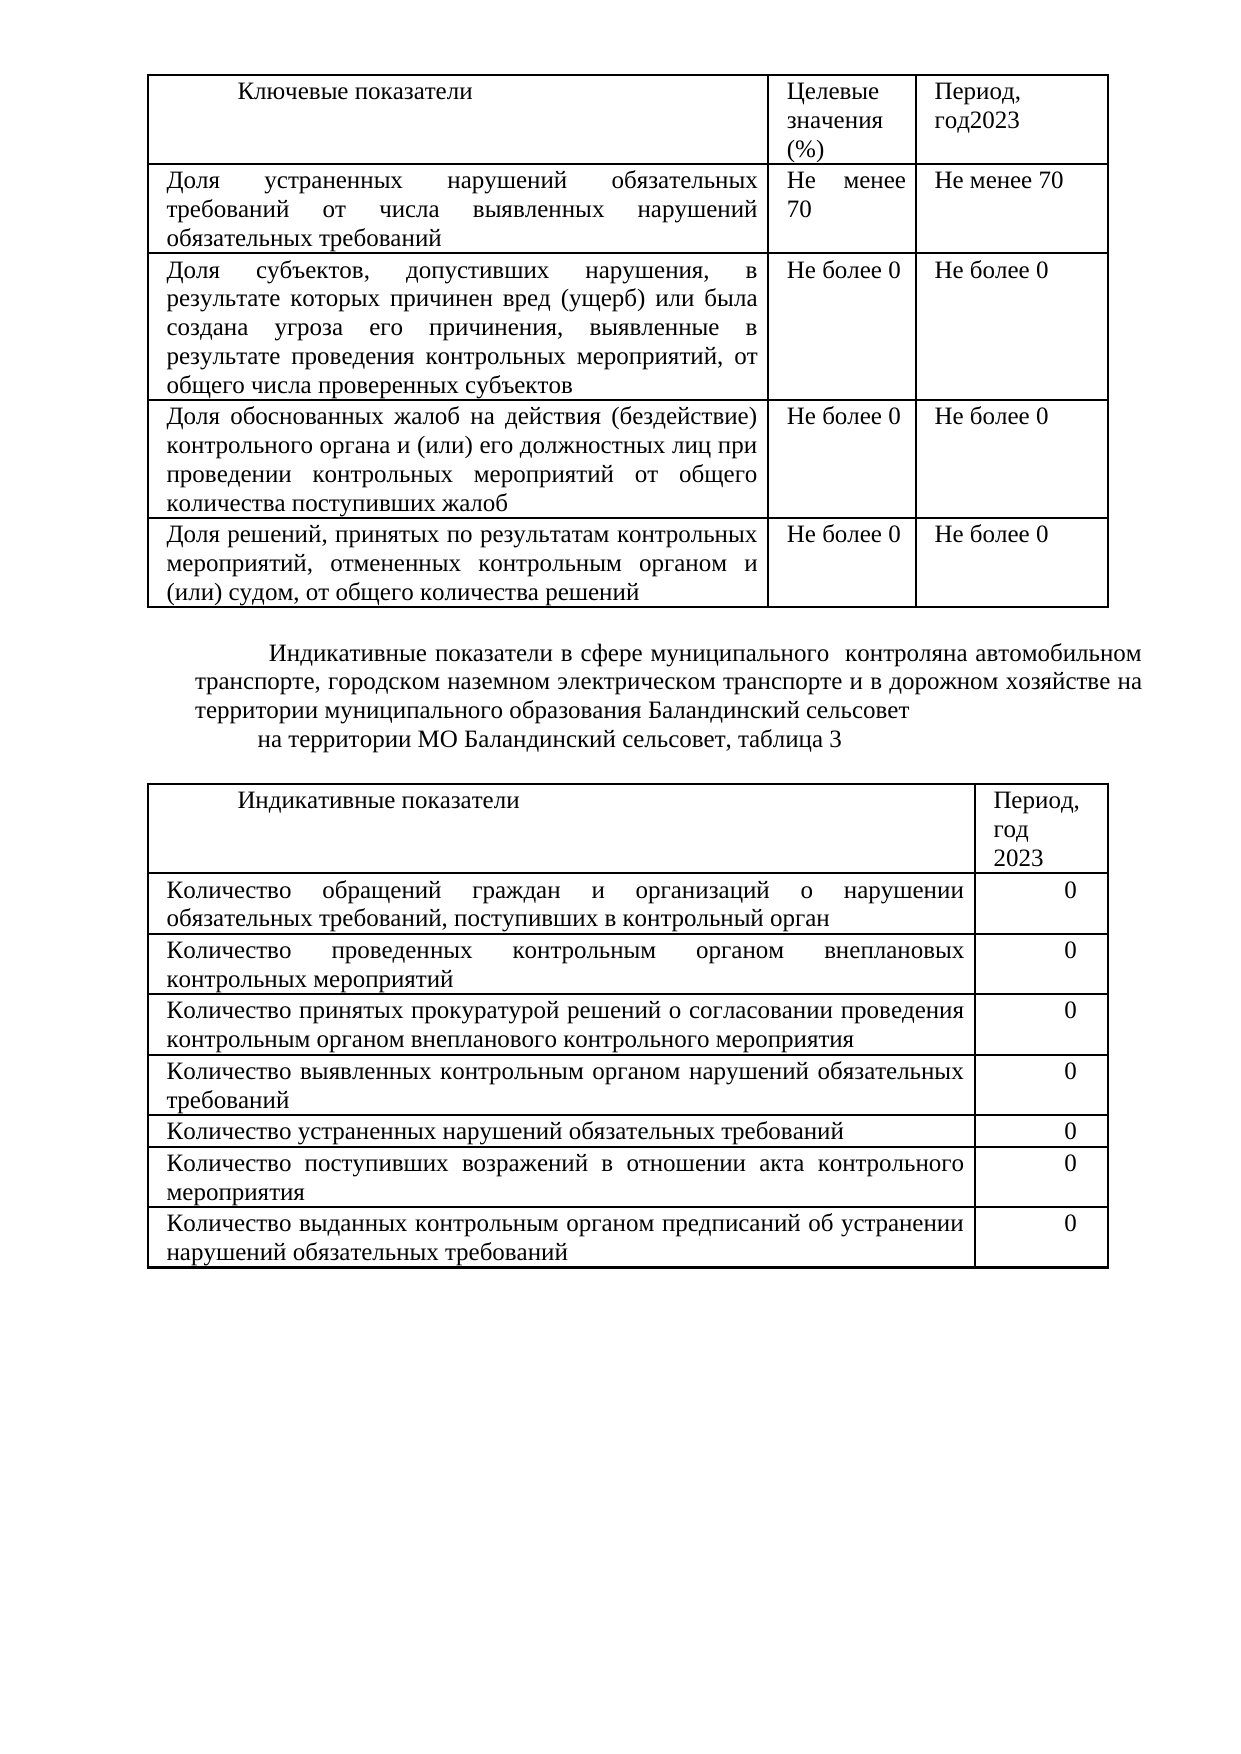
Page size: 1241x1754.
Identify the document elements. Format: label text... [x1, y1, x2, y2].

table_cell Доля решений, принятых по результатам контрольных мероприятий, отмененных контрольным органом и (или) судом, от общего количества решений [149, 519, 767, 606]
table_cell Доля обоснованных жалоб на действия (бездействие) контрольного органа и (или) его должностных лиц при проведении контрольных мероприятий от общего количества поступивших жалоб [149, 401, 767, 517]
table_cell Не менее 70 [769, 165, 915, 252]
table_header Период, год 2023 [976, 785, 1107, 872]
table_cell Количество принятых прокуратурой решений о согласовании проведения контрольным органом внепланового контрольного мероприятия [149, 995, 974, 1053]
table_cell Не более 0 [769, 401, 915, 517]
table_cell Количество устраненных нарушений обязательных требований [149, 1116, 974, 1146]
table_cell 0 [976, 995, 1107, 1053]
table_cell Доля устраненных нарушений обязательных требований от числа выявленных нарушений обязательных требований [149, 165, 767, 252]
table_header Индикативные показатели [149, 785, 974, 872]
table_header Ключевые показатели [149, 76, 767, 163]
table_cell 0 [976, 935, 1107, 993]
table_header Целевые значения (%) [769, 76, 915, 163]
table_cell Количество проведенных контрольным органом внеплановых контрольных мероприятий [149, 935, 974, 993]
table_cell 0 [976, 874, 1107, 933]
table_cell Не более 0 [917, 519, 1107, 606]
table_cell Доля субъектов, допустивших нарушения, в результате которых причинен вред (ущерб) или была создана угроза его причинения, выявленные в результате проведения контрольных мероприятий, от общего числа проверенных субъектов [149, 254, 767, 399]
table_cell Количество выявленных контрольным органом нарушений обязательных требований [149, 1056, 974, 1114]
table_cell Не более 0 [917, 254, 1107, 399]
table_cell Количество выданных контрольным органом предписаний об устранении нарушений обязательных требований [149, 1208, 974, 1266]
table_header Период, год2023 [917, 76, 1107, 163]
table_cell Не более 0 [917, 401, 1107, 517]
table_cell Не менее 70 [917, 165, 1107, 252]
table_cell Не более 0 [769, 519, 915, 606]
text Индикативные показатели в сфере муниципального контроляна автомобильном транспорте, городском наземном электрическом транспорте и в дорожном хозяйстве на территории муниципального образования Баландинский сельсовет [195, 638, 1143, 724]
text на территории МО Баландинский сельсовет, таблица 3 [195, 724, 1143, 753]
table_cell Не более 0 [769, 254, 915, 399]
table_cell 0 [976, 1116, 1107, 1146]
table_cell 0 [976, 1208, 1107, 1266]
table_cell 0 [976, 1056, 1107, 1114]
table_cell Количество обращений граждан и организаций о нарушении обязательных требований, поступивших в контрольный орган [149, 874, 974, 933]
table_cell 0 [976, 1148, 1107, 1206]
table_cell Количество поступивших возражений в отношении акта контрольного мероприятия [149, 1148, 974, 1206]
